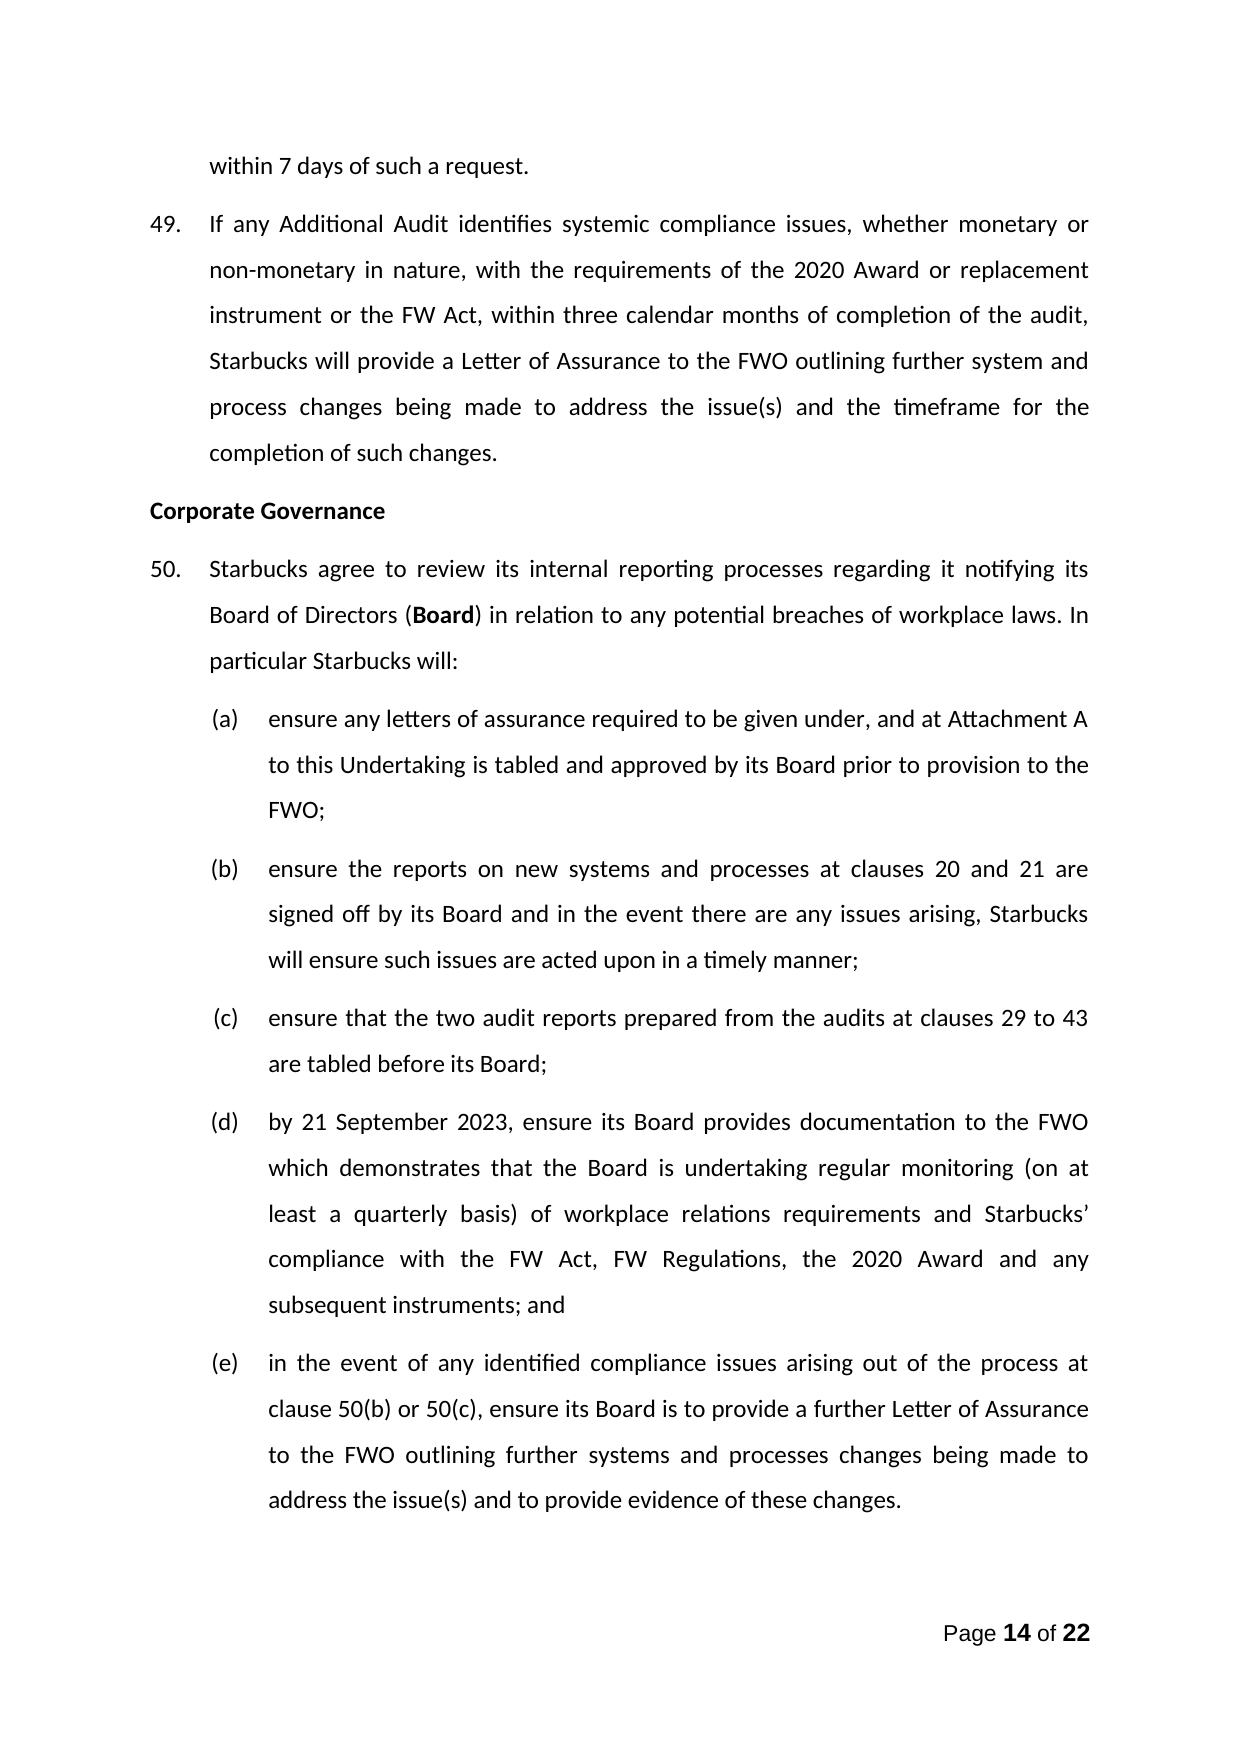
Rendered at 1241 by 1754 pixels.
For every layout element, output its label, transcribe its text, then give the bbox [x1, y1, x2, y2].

text by 21 September 2023, ensure its Board provides documentation to the FWO which demonstrates that the Board is undertaking regular monitoring (on at least a quarterly basis) of workplace relations requirements and Starbucks’ compliance with the FW Act, FW Regulations, the 2020 Award and any subsequent instruments; and [239, 1106, 1090, 1320]
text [150, 150, 1090, 181]
text ensure the reports on new systems and processes at clauses 20 and 21 are signed off by its Board and in the event there are any issues arising, Starbucks will ensure such issues are acted upon in a timely manner; [239, 853, 1090, 975]
text Starbucks agree to review its internal reporting processes regarding it notifying its Board of Directors (Board) in relation to any potential breaches of workplace laws. In particular Starbucks will: [150, 553, 1090, 675]
text in the event of any identified compliance issues arising out of the process at clause 50(b) or 50(c), ensure its Board is to provide a further Letter of Assurance to the FWO outlining further systems and processes changes being made to address the issue(s) and to provide evidence of these changes. [239, 1347, 1090, 1515]
subtitle Corporate Governance [150, 495, 1090, 526]
text ensure any letters of assurance required to be given under, and at Attachment A to this Undertaking is tabled and approved by its Board prior to provision to the FWO; [239, 703, 1090, 825]
text If any Additional Audit identifies systemic compliance issues, whether monetary or non-monetary in nature, with the requirements of the 2020 Award or replacement instrument or the FW Act, within three calendar months of completion of the audit, Starbucks will provide a Letter of Assurance to the FWO outlining further system and process changes being made to address the issue(s) and the timeframe for the completion of such changes. [150, 208, 1090, 467]
text ensure that the two audit reports prepared from the audits at clauses 29 to 43 are tabled before its Board; [239, 1002, 1090, 1079]
